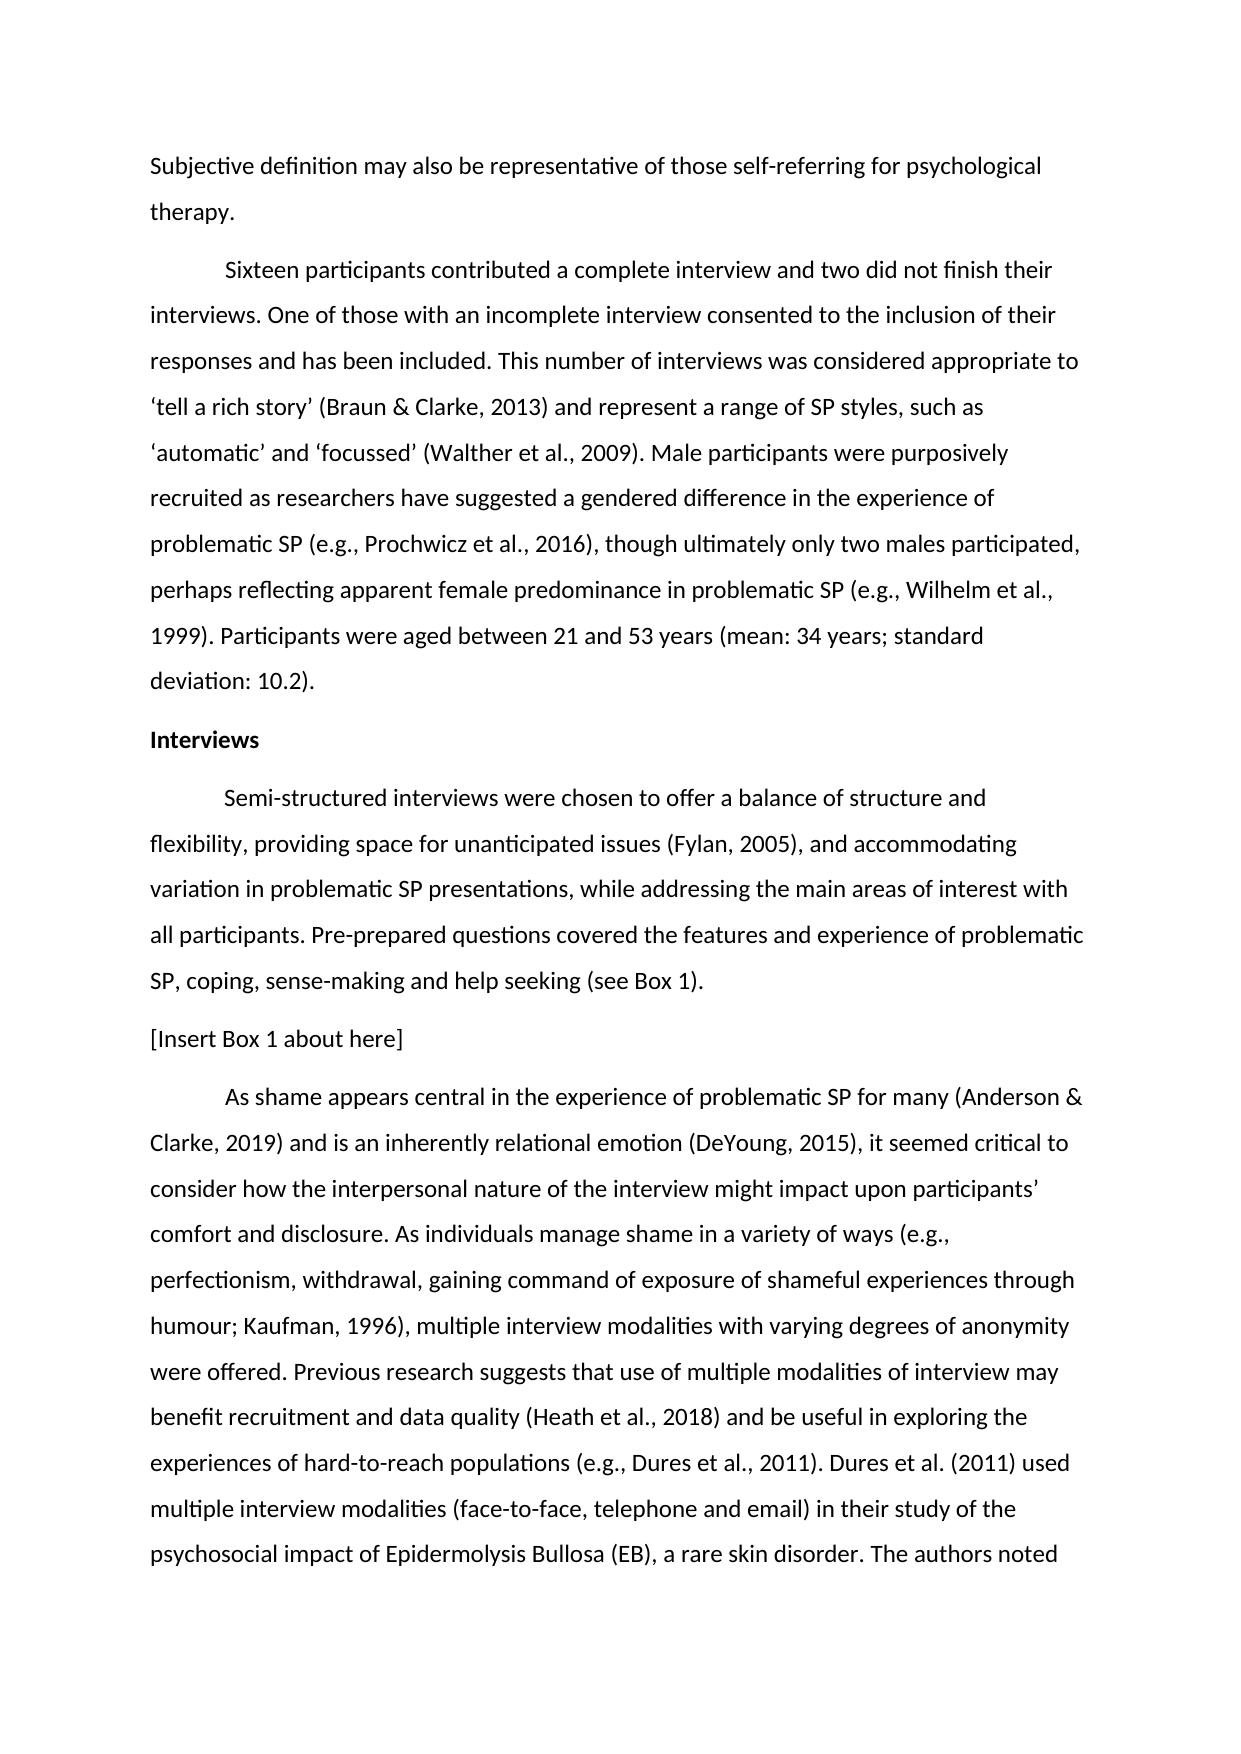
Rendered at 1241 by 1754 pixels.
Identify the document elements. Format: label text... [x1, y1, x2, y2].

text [150, 150, 1090, 226]
text [Insert Box 1 about here] [150, 1023, 1090, 1054]
text Sixteen participants contributed a complete interview and two did not finish their interviews. One of those with an incomplete interview consented to the inclusion of their responses and has been included. This number of interviews was considered appropriate to ‘tell a rich story’ (Braun & Clarke, 2013) and represent a range of SP styles, such as ‘automatic’ and ‘focussed’ (Walther et al., 2009). Male participants were purposively recruited as researchers have suggested a gendered difference in the experience of problematic SP (e.g., Prochwicz et al., 2016), though ultimately only two males participated, perhaps reflecting apparent female predominance in problematic SP (e.g., Wilhelm et al., 1999). Participants were aged between 21 and 53 years (mean: 34 years; standard deviation: 10.2). [150, 254, 1090, 696]
text Semi-structured interviews were chosen to offer a balance of structure and flexibility, providing space for unanticipated issues (Fylan, 2005), and accommodating variation in problematic SP presentations, while addressing the main areas of interest with all participants. Pre-prepared questions covered the features and experience of problematic SP, coping, sense-making and help seeking (see Box 1). [150, 782, 1090, 995]
text Interviews [150, 724, 1090, 754]
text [150, 1081, 1090, 1569]
